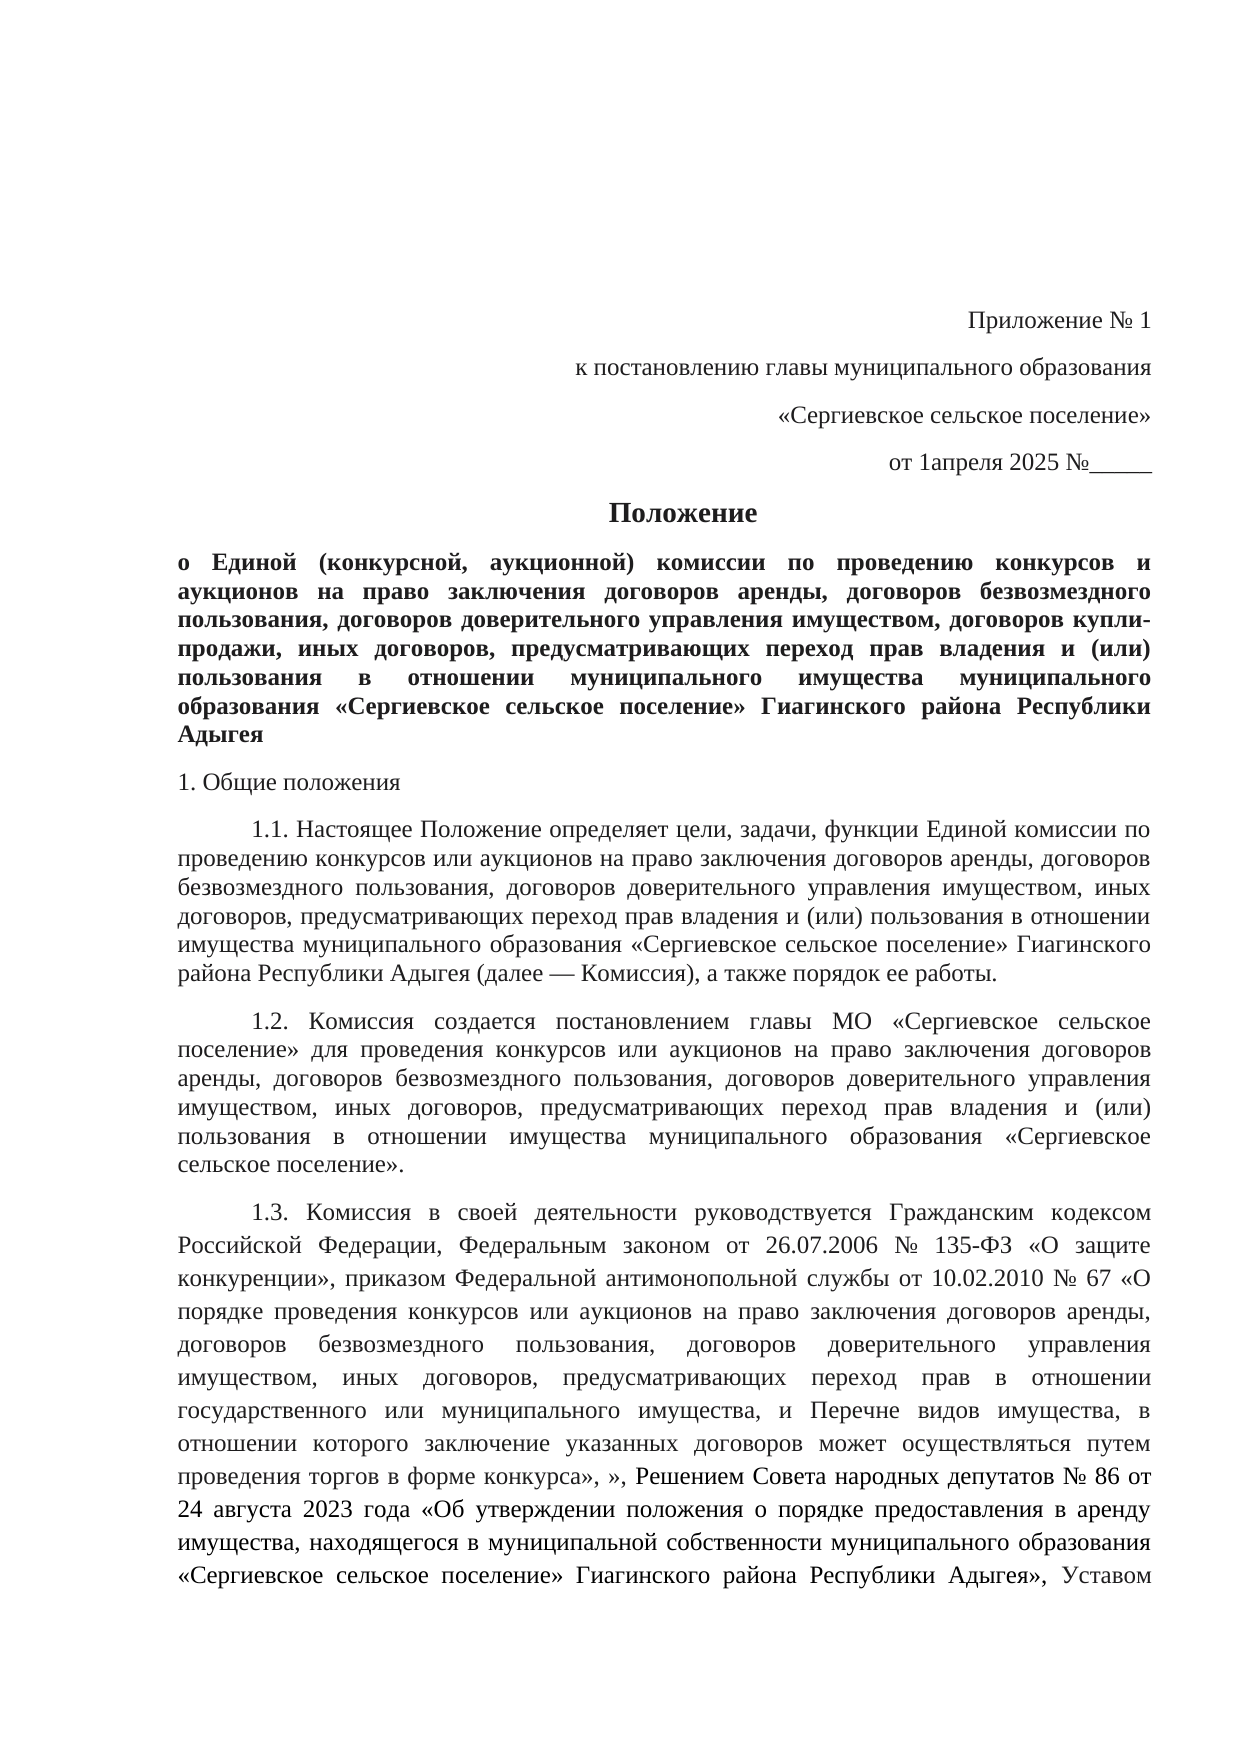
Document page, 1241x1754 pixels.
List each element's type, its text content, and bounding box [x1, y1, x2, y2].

text к постановлению главы муниципального образования [177, 352, 1152, 381]
text о Единой (конкурсной, аукционной) комиссии по проведению конкурсов и аукционов на право заключения договоров аренды, договоров безвозмездного пользования, договоров доверительного управления имуществом, договоров купли-продажи, иных договоров, предусматривающих переход прав владения и (или) пользования в отношении муниципального имущества муниципального образования «Сергиевское сельское поселение» Гиагинского района Республики Адыгея [177, 547, 1152, 748]
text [177, 1197, 1152, 1589]
text от 1апреля 2025 №_____ [177, 447, 1152, 476]
text 1. Общие положения [177, 767, 1152, 796]
text Положение [177, 495, 1152, 528]
text «Сергиевское сельское поселение» [177, 400, 1152, 428]
text 1.1. Настоящее Положение определяет цели, задачи, функции Единой комиссии по проведению конкурсов или аукционов на право заключения договоров аренды, договоров безвозмездного пользования, договоров доверительного управления имуществом, иных договоров, предусматривающих переход прав владения и (или) пользования в отношении имущества муниципального образования «Сергиевское сельское поселение» Гиагинского района Республики Адыгея (далее — Комиссия), а также порядок ее работы. [177, 814, 1152, 987]
text Приложение № 1 [177, 305, 1152, 333]
text 1.2. Комиссия создается постановлением главы МО «Сергиевское сельское поселение» для проведения конкурсов или аукционов на право заключения договоров аренды, договоров безвозмездного пользования, договоров доверительного управления имуществом, иных договоров, предусматривающих переход прав владения и (или) пользования в отношении имущества муниципального образования «Сергиевское сельское поселение». [177, 1006, 1152, 1178]
